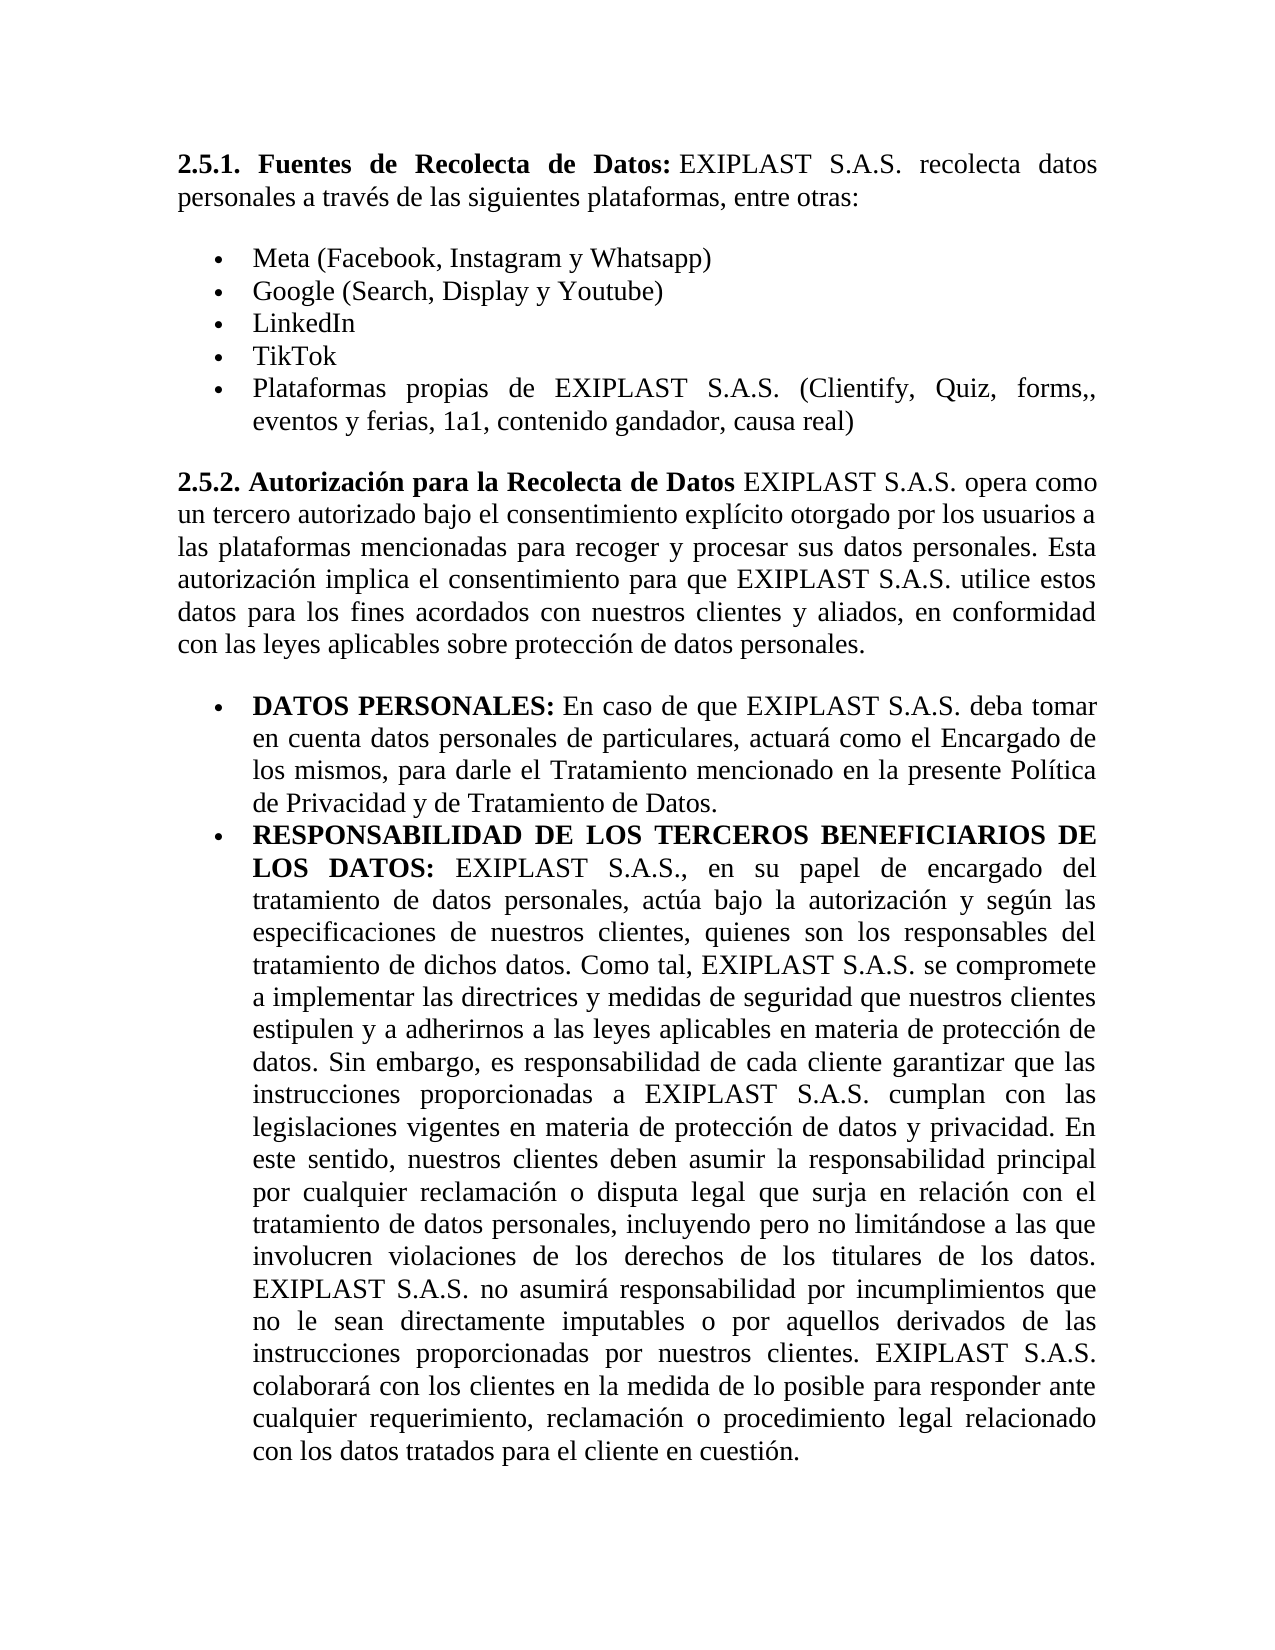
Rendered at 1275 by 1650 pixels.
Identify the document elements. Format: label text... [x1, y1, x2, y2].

list Google (Search, Display y Youtube) [215, 274, 1098, 306]
list TikTok [215, 339, 1098, 371]
text 2.5.2. Autorización para la Recolecta de Datos EXIPLAST S.A.S. opera como un tercero autorizado bajo el consentimiento explícito otorgado por los usuarios a las plataformas mencionadas para recoger y procesar sus datos personales. Esta autorización implica el consentimiento para que EXIPLAST S.A.S. utilice estos datos para los fines acordados con nuestros clientes y aliados, en conformidad con las leyes aplicables sobre protección de datos personales. [177, 465, 1098, 659]
list LinkedIn [215, 306, 1098, 339]
list Plataformas propias de EXIPLAST S.A.S. (Clientify, Quiz, forms,, eventos y ferias, 1a1, contenido gandador, causa real) [215, 371, 1098, 436]
text 2.5.1. Fuentes de Recolecta de Datos: EXIPLAST S.A.S. recolecta datos personales a través de las siguientes plataformas, entre otras: [177, 148, 1098, 212]
list Meta (Facebook, Instagram y Whatsapp) [215, 242, 1098, 274]
list DATOS PERSONALES: En caso de que EXIPLAST S.A.S. deba tomar en cuenta datos personales de particulares, actuará como el Encargado de los mismos, para darle el Tratamiento mencionado en la presente Política de Privacidad y de Tratamiento de Datos. [215, 689, 1098, 818]
list RESPONSABILIDAD DE LOS TERCEROS BENEFICIARIOS DE LOS DATOS: EXIPLAST S.A.S., en su papel de encargado del tratamiento de datos personales, actúa bajo la autorización y según las especificaciones de nuestros clientes, quienes son los responsables del tratamiento de dichos datos. Como tal, EXIPLAST S.A.S. se compromete a implementar las directrices y medidas de seguridad que nuestros clientes estipulen y a adherirnos a las leyes aplicables en materia de protección de datos. Sin embargo, es responsabilidad de cada cliente garantizar que las instrucciones proporcionadas a EXIPLAST S.A.S. cumplan con las legislaciones vigentes en materia de protección de datos y privacidad. En este sentido, nuestros clientes deben asumir la responsabilidad principal por cualquier reclamación o disputa legal que surja en relación con el tratamiento de datos personales, incluyendo pero no limitándose a las que involucren violaciones de los derechos de los titulares de los datos. EXIPLAST S.A.S. no asumirá responsabilidad por incumplimientos que no le sean directamente imputables o por aquellos derivados de las instrucciones proporcionadas por nuestros clientes. EXIPLAST S.A.S. colaborará con los clientes en la medida de lo posible para responder ante cualquier requerimiento, reclamación o procedimiento legal relacionado con los datos tratados para el cliente en cuestión. [215, 818, 1098, 1466]
